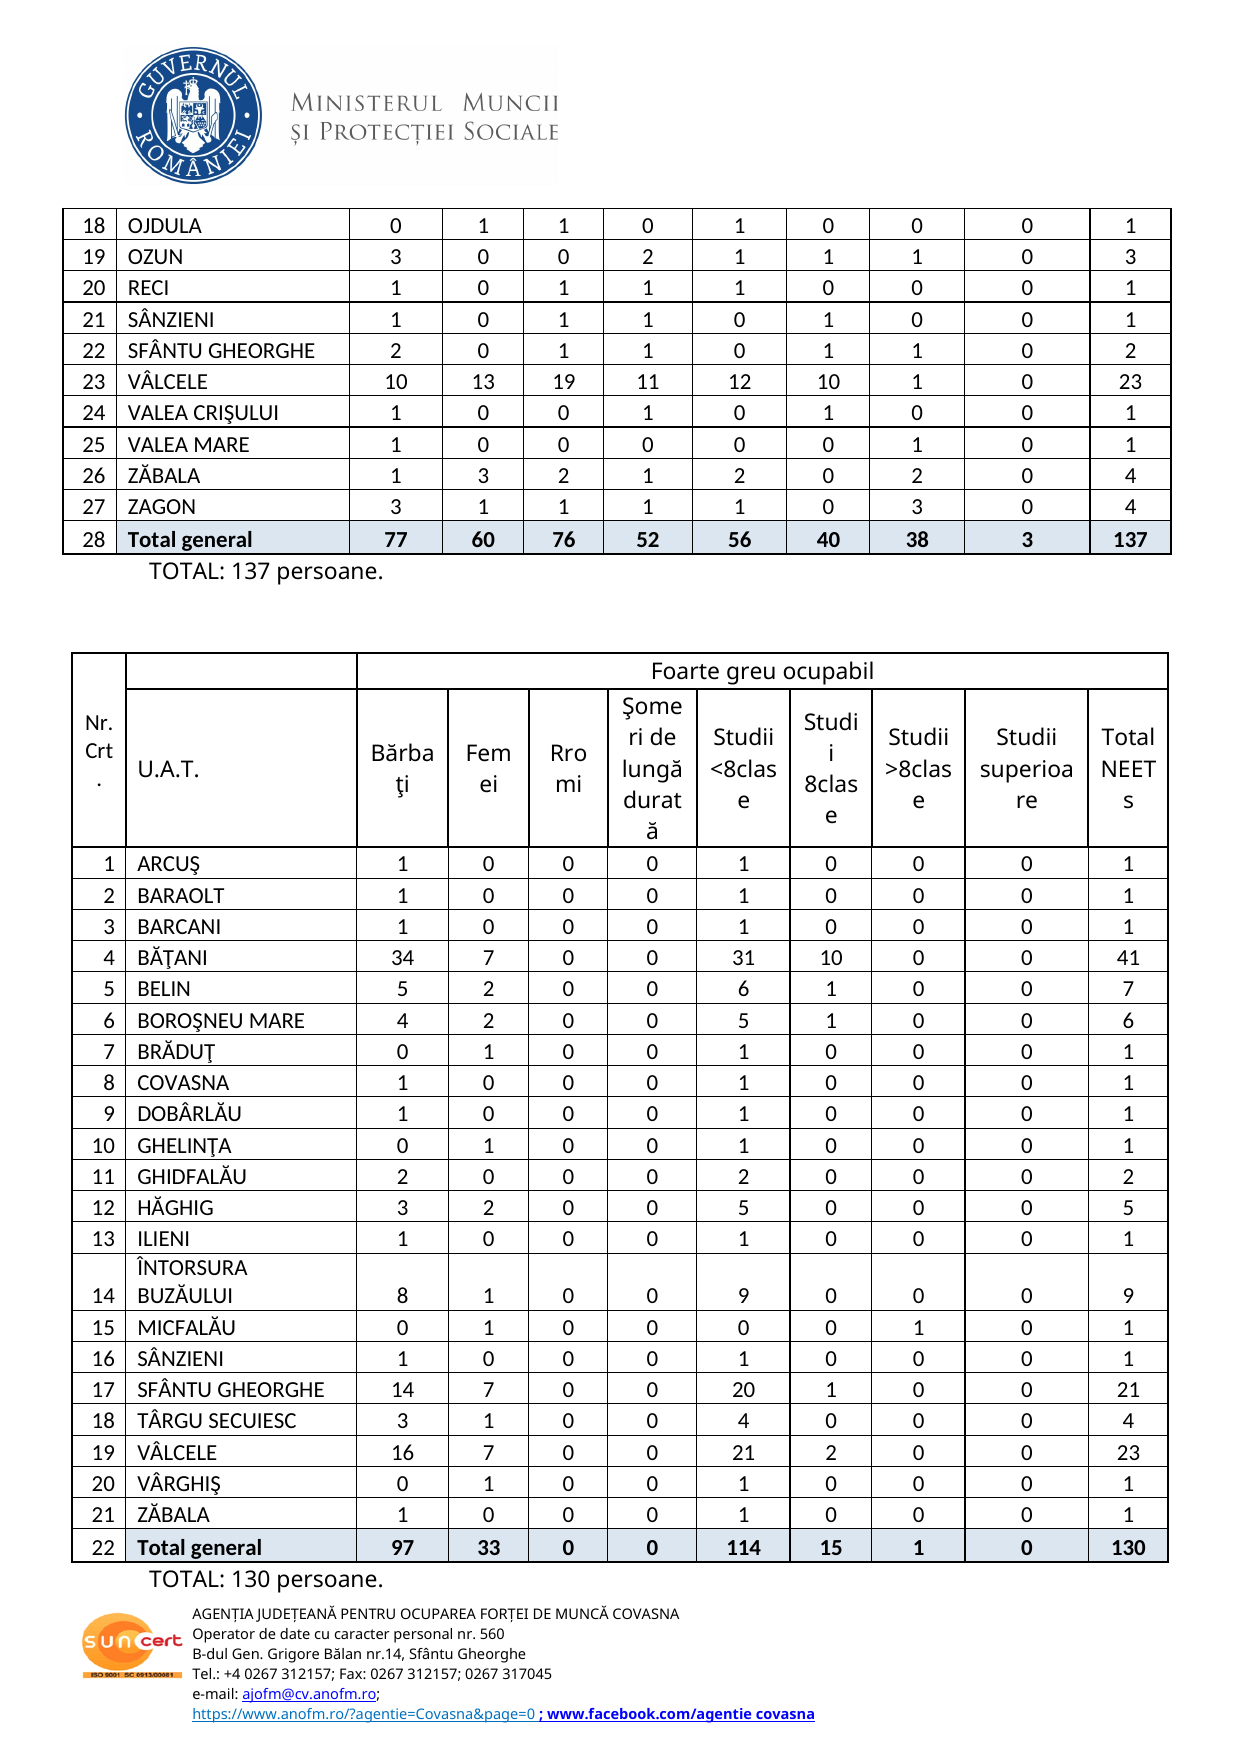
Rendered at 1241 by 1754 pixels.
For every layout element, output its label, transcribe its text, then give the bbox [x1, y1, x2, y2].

table_cell 1 [524, 303, 603, 333]
table_cell 1 [787, 240, 869, 270]
table_cell 1 [1091, 303, 1170, 333]
table_cell 13 [73, 1222, 125, 1252]
table_cell ILIENI [126, 1222, 356, 1252]
table_cell Studii >8clase [873, 690, 964, 846]
table_cell 1 [791, 1004, 871, 1034]
table_cell 0 [449, 848, 528, 877]
table_cell 0 [529, 1004, 607, 1034]
table_cell 0 [965, 459, 1089, 489]
table_cell 4 [1091, 490, 1170, 520]
table_cell 0 [529, 1342, 607, 1372]
table_cell 19 [64, 240, 116, 270]
table_cell 23 [1089, 1436, 1167, 1466]
table_cell 0 [693, 428, 786, 458]
table_cell GHIDFALĂU [126, 1160, 356, 1190]
table_cell 1 [443, 209, 523, 239]
table_cell 1 [697, 1129, 789, 1159]
table_header Nr. Crt. [73, 654, 125, 846]
table_cell 0 [529, 941, 607, 971]
table_cell 0 [872, 1222, 964, 1252]
table_cell 2 [604, 240, 692, 270]
table_cell 38 [870, 521, 964, 553]
table_cell 0 [872, 941, 964, 971]
table_cell 1 [357, 1222, 448, 1252]
table_cell 1 [350, 303, 442, 333]
table_cell SFÂNTU GHEORGHE [126, 1373, 356, 1403]
table_cell 11 [73, 1160, 125, 1190]
table_cell 0 [449, 1342, 528, 1372]
table_cell 0 [872, 1004, 964, 1034]
table_cell 0 [791, 1160, 871, 1190]
table_cell Studii superioare [966, 690, 1087, 846]
table_cell 0 [529, 879, 607, 909]
table_cell 0 [791, 879, 871, 909]
table_cell 0 [791, 1222, 871, 1252]
table_cell 137 [1091, 521, 1170, 553]
table_cell 1 [449, 1035, 528, 1065]
table_cell 1 [604, 490, 692, 520]
table_cell BARAOLT [126, 879, 356, 909]
table_cell 0 [529, 848, 607, 877]
table_cell GHELINŢA [126, 1129, 356, 1159]
table_cell 0 [350, 209, 442, 239]
table_cell 0 [872, 1498, 964, 1528]
table_cell 0 [966, 879, 1088, 909]
table_cell 0 [529, 1311, 607, 1341]
table_cell 14 [357, 1373, 448, 1403]
table_cell 1 [697, 1467, 789, 1497]
table_cell BĂŢANI [126, 941, 356, 971]
table_cell 3 [443, 459, 523, 489]
table_cell 0 [966, 1342, 1088, 1372]
table_cell 0 [966, 1035, 1088, 1065]
table_cell 1 [524, 334, 603, 364]
table_cell 0 [449, 910, 528, 940]
table_cell 0 [449, 1498, 528, 1528]
table_cell 0 [443, 428, 523, 458]
table_cell U.A.T. [127, 690, 356, 846]
table_cell 0 [872, 879, 964, 909]
table_cell 11 [604, 365, 692, 395]
table_cell 0 [872, 1404, 964, 1434]
table_cell 0 [965, 428, 1089, 458]
table_cell 0 [791, 1467, 871, 1497]
table_cell 0 [443, 240, 523, 270]
table_cell ZĂBALA [126, 1498, 356, 1528]
table_cell 4 [1089, 1404, 1167, 1434]
table_cell 0 [524, 240, 603, 270]
table_cell 0 [608, 1191, 696, 1221]
table_cell 1 [1089, 1129, 1167, 1159]
table_cell 31 [697, 941, 789, 971]
table_cell 21 [73, 1498, 125, 1528]
table_cell 0 [529, 1254, 607, 1309]
table_cell VÂRGHIŞ [126, 1467, 356, 1497]
table_cell Şomeri de lungă durată [609, 690, 696, 846]
table_cell 21 [697, 1436, 789, 1466]
table_cell Femei [449, 690, 528, 846]
table_cell 1 [693, 271, 786, 301]
table_cell 18 [64, 209, 116, 239]
table_cell 0 [529, 1498, 607, 1528]
table_cell 0 [791, 1035, 871, 1065]
table_cell 0 [966, 910, 1088, 940]
table_cell 20 [64, 271, 116, 301]
table_cell 0 [791, 910, 871, 940]
table_cell 1 [604, 459, 692, 489]
table_cell 1 [524, 490, 603, 520]
table_cell 0 [357, 1467, 448, 1497]
table_cell 0 [608, 1129, 696, 1159]
table_cell Total NEETs [1089, 690, 1167, 846]
table_cell 0 [449, 1222, 528, 1252]
table_cell 0 [870, 209, 964, 239]
table_cell 2 [449, 972, 528, 1002]
table_cell 1 [357, 1342, 448, 1372]
table_cell ARCUŞ [126, 848, 356, 877]
table_cell 0 [529, 910, 607, 940]
table_cell 20 [697, 1373, 789, 1403]
table_cell 0 [966, 1191, 1088, 1221]
table_cell 1 [1089, 1342, 1167, 1372]
table_cell 1 [443, 490, 523, 520]
table_cell 1 [872, 1311, 964, 1341]
table_cell 0 [693, 334, 786, 364]
table_cell 1 [693, 240, 786, 270]
table_cell 0 [608, 1066, 696, 1096]
table_cell 6 [73, 1004, 125, 1034]
table_cell 0 [608, 1436, 696, 1466]
table_cell 0 [787, 428, 869, 458]
table_cell 0 [357, 1129, 448, 1159]
table_cell 97 [357, 1529, 448, 1561]
table_cell 1 [350, 396, 442, 426]
table_cell VÂLCELE [117, 365, 349, 395]
table_cell 1 [524, 209, 603, 239]
table_cell 5 [73, 972, 125, 1002]
table_cell 1 [1089, 1311, 1167, 1341]
table_cell 20 [73, 1467, 125, 1497]
table_cell 2 [1089, 1160, 1167, 1190]
table_cell 0 [697, 1311, 789, 1341]
table_cell 3 [870, 490, 964, 520]
table_cell 12 [693, 365, 786, 395]
table_cell 0 [966, 1004, 1088, 1034]
table_cell 0 [791, 1311, 871, 1341]
table_cell 14 [73, 1254, 125, 1309]
table_cell TÂRGU SECUIESC [126, 1404, 356, 1434]
table_cell 1 [524, 271, 603, 301]
table_cell 2 [870, 459, 964, 489]
table_cell 1 [693, 490, 786, 520]
table_cell 0 [608, 1004, 696, 1034]
table_cell 1 [350, 428, 442, 458]
table_cell 1 [872, 1529, 964, 1561]
table_cell 12 [73, 1191, 125, 1221]
table_cell 0 [791, 1254, 871, 1309]
table_cell 0 [529, 1222, 607, 1252]
table_cell Bărbaţi [358, 690, 447, 846]
table_cell 0 [529, 1373, 607, 1403]
table_cell 0 [608, 1342, 696, 1372]
table_cell 0 [608, 1498, 696, 1528]
table_cell 0 [791, 1342, 871, 1372]
table_cell Rromi [530, 690, 607, 846]
table_cell 0 [608, 1404, 696, 1434]
table_cell 0 [604, 209, 692, 239]
table_cell 0 [966, 1222, 1088, 1252]
table_cell 0 [965, 209, 1089, 239]
table_cell 1 [697, 1035, 789, 1065]
table_cell 0 [872, 1129, 964, 1159]
table_cell 3 [350, 240, 442, 270]
table_cell 130 [1089, 1529, 1167, 1561]
table_cell 40 [787, 521, 869, 553]
table_cell 0 [443, 396, 523, 426]
table_cell 15 [73, 1311, 125, 1341]
table_cell 1 [1091, 209, 1170, 239]
table_cell 0 [449, 1066, 528, 1096]
table_cell 10 [73, 1129, 125, 1159]
table_cell 0 [966, 941, 1088, 971]
table_cell 0 [604, 428, 692, 458]
table_cell 0 [357, 1311, 448, 1341]
table_cell 1 [787, 303, 869, 333]
table_cell 2 [697, 1160, 789, 1190]
table_cell 26 [64, 459, 116, 489]
table_cell 4 [73, 941, 125, 971]
table_cell 2 [1091, 334, 1170, 364]
table_cell 0 [787, 209, 869, 239]
table_cell 7 [1089, 972, 1167, 1002]
table_cell 0 [966, 1129, 1088, 1159]
table_cell 0 [529, 972, 607, 1002]
table_cell 1 [697, 848, 789, 877]
table_cell SFÂNTU GHEORGHE [117, 334, 349, 364]
table_cell 6 [697, 972, 789, 1002]
table_cell 1 [357, 1097, 448, 1127]
table_cell 1 [697, 1097, 789, 1127]
table_cell 19 [524, 365, 603, 395]
table_cell DOBÂRLĂU [126, 1097, 356, 1127]
table_cell Total general [126, 1529, 356, 1561]
table_cell 16 [357, 1436, 448, 1466]
table_cell 0 [787, 490, 869, 520]
table_cell 0 [966, 1467, 1088, 1497]
table_cell 0 [872, 1160, 964, 1190]
table_cell 0 [872, 1254, 964, 1309]
table_cell 0 [608, 879, 696, 909]
table_cell 0 [787, 271, 869, 301]
table_cell BRĂDUŢ [126, 1035, 356, 1065]
table_cell 1 [357, 910, 448, 940]
table_cell 5 [1089, 1191, 1167, 1221]
table_cell 3 [350, 490, 442, 520]
table_cell 0 [965, 240, 1089, 270]
table_cell 2 [357, 1160, 448, 1190]
table_cell 0 [966, 1436, 1088, 1466]
table_cell VALEA CRIŞULUI [117, 396, 349, 426]
table_cell 0 [529, 1467, 607, 1497]
table_cell 3 [1091, 240, 1170, 270]
table_cell 0 [966, 972, 1088, 1002]
table_cell HĂGHIG [126, 1191, 356, 1221]
table_cell 0 [529, 1529, 607, 1561]
table_cell 34 [357, 941, 448, 971]
table_cell 1 [357, 848, 448, 877]
table_cell 1 [1089, 910, 1167, 940]
table_cell 0 [608, 848, 696, 877]
table_cell 0 [608, 1373, 696, 1403]
table_cell 7 [449, 1373, 528, 1403]
table_cell 18 [73, 1404, 125, 1434]
table_cell 0 [443, 271, 523, 301]
table_cell 21 [64, 303, 116, 333]
table_cell 1 [350, 459, 442, 489]
table_cell 1 [73, 848, 125, 877]
table_cell 52 [604, 521, 692, 553]
table_cell 1 [357, 1066, 448, 1096]
table_cell 7 [449, 941, 528, 971]
table_cell Studii <8clase [698, 690, 789, 846]
table_cell Studii 8clase [791, 690, 871, 846]
table_cell 0 [791, 848, 871, 877]
table_cell 3 [357, 1191, 448, 1221]
table_cell 0 [608, 1529, 696, 1561]
table_cell 0 [872, 848, 964, 877]
table_cell 60 [443, 521, 523, 553]
table_cell 23 [64, 365, 116, 395]
table_cell 33 [449, 1529, 528, 1561]
table_cell 0 [529, 1097, 607, 1127]
table_cell 1 [604, 303, 692, 333]
table_cell 0 [608, 1254, 696, 1309]
table_cell OZUN [117, 240, 349, 270]
table_cell 13 [443, 365, 523, 395]
table_cell 10 [787, 365, 869, 395]
table_cell 4 [697, 1404, 789, 1434]
text TOTAL: 130 persoane. [74, 1563, 1182, 1594]
table_cell 1 [1089, 1222, 1167, 1252]
table_cell 1 [1089, 1097, 1167, 1127]
table_cell 0 [872, 1467, 964, 1497]
table_cell 0 [608, 910, 696, 940]
table_cell 22 [73, 1529, 125, 1561]
table_cell 4 [357, 1004, 448, 1034]
table_cell 0 [449, 1097, 528, 1127]
table_cell 1 [1089, 1066, 1167, 1096]
table_cell 0 [608, 1467, 696, 1497]
table_cell 0 [872, 972, 964, 1002]
table_cell 9 [1089, 1254, 1167, 1309]
table_cell 1 [449, 1129, 528, 1159]
table_cell Total general [117, 521, 349, 553]
table_cell 0 [791, 1066, 871, 1096]
table_cell 0 [872, 1035, 964, 1065]
table_cell SÂNZIENI [126, 1342, 356, 1372]
table_cell 21 [1089, 1373, 1167, 1403]
table_cell 1 [697, 1066, 789, 1096]
table_cell 2 [350, 334, 442, 364]
table_header [127, 654, 356, 688]
table_cell 0 [872, 1097, 964, 1127]
table_cell 0 [870, 271, 964, 301]
table_cell 0 [529, 1035, 607, 1065]
table_cell 0 [529, 1191, 607, 1221]
table_cell 1 [1089, 848, 1167, 877]
table_cell 0 [966, 848, 1088, 877]
table_cell 0 [529, 1129, 607, 1159]
table_cell 0 [443, 303, 523, 333]
table_cell 0 [966, 1254, 1088, 1309]
text TOTAL: 137 persoane. [74, 555, 1182, 586]
table_cell 0 [872, 910, 964, 940]
table_cell 1 [604, 271, 692, 301]
table_cell 1 [870, 334, 964, 364]
table_cell 56 [693, 521, 786, 553]
table_cell 76 [524, 521, 603, 553]
table_cell 0 [608, 1160, 696, 1190]
table_cell 0 [608, 1035, 696, 1065]
table_cell 19 [73, 1436, 125, 1466]
table_cell BARCANI [126, 910, 356, 940]
table_cell 0 [357, 1035, 448, 1065]
table_cell 0 [966, 1097, 1088, 1127]
table_cell 0 [608, 972, 696, 1002]
table_cell 7 [449, 1436, 528, 1466]
table_cell 1 [787, 334, 869, 364]
table_cell 0 [870, 303, 964, 333]
table_cell 0 [791, 1498, 871, 1528]
table_cell 1 [870, 428, 964, 458]
table_cell 0 [872, 1066, 964, 1096]
table_cell 0 [449, 1160, 528, 1190]
table_cell 23 [1091, 365, 1170, 395]
table_cell 17 [73, 1373, 125, 1403]
table_cell 1 [1091, 271, 1170, 301]
table_cell 0 [529, 1404, 607, 1434]
table_cell ZĂBALA [117, 459, 349, 489]
table_cell 2 [449, 1004, 528, 1034]
table_cell 9 [697, 1254, 789, 1309]
table_cell 3 [73, 910, 125, 940]
table_cell 1 [693, 209, 786, 239]
table_cell 114 [697, 1529, 789, 1561]
table_cell 1 [1089, 1498, 1167, 1528]
table_cell BOROŞNEU MARE [126, 1004, 356, 1034]
table_cell 0 [965, 334, 1089, 364]
table_cell 0 [791, 1191, 871, 1221]
table_cell 1 [1091, 396, 1170, 426]
table_cell 10 [791, 941, 871, 971]
table_cell 16 [73, 1342, 125, 1372]
table_cell 0 [608, 1097, 696, 1127]
table_cell 1 [791, 1373, 871, 1403]
table_cell 7 [73, 1035, 125, 1065]
table_cell 0 [791, 1404, 871, 1434]
table_cell SÂNZIENI [117, 303, 349, 333]
table_cell 0 [449, 879, 528, 909]
table_cell 1 [870, 240, 964, 270]
table_cell 1 [1089, 1467, 1167, 1497]
table_cell 28 [64, 521, 116, 553]
table_cell 22 [64, 334, 116, 364]
table_cell 0 [872, 1191, 964, 1221]
table_cell 0 [870, 396, 964, 426]
table_cell 0 [524, 396, 603, 426]
table_cell 2 [693, 459, 786, 489]
table_cell MICFALĂU [126, 1311, 356, 1341]
table_cell 8 [73, 1066, 125, 1096]
table_cell 1 [697, 1498, 789, 1528]
table_cell OJDULA [117, 209, 349, 239]
table_cell 25 [64, 428, 116, 458]
table_cell 5 [697, 1004, 789, 1034]
table_cell 0 [966, 1498, 1088, 1528]
table_cell 0 [787, 459, 869, 489]
table_cell 2 [73, 879, 125, 909]
table_cell 0 [529, 1436, 607, 1466]
table_cell 0 [966, 1529, 1088, 1561]
table_cell 0 [791, 1097, 871, 1127]
table_cell 0 [965, 490, 1089, 520]
table_cell ZAGON [117, 490, 349, 520]
table_cell 0 [791, 1129, 871, 1159]
table_cell 0 [966, 1160, 1088, 1190]
table_cell 0 [443, 334, 523, 364]
table_cell 10 [350, 365, 442, 395]
table_cell 1 [604, 334, 692, 364]
table_cell 1 [870, 365, 964, 395]
table_cell 1 [449, 1254, 528, 1309]
table_cell ÎNTORSURA BUZĂULUI [126, 1254, 356, 1309]
table_cell 1 [1089, 879, 1167, 909]
table_cell 27 [64, 490, 116, 520]
table_cell 0 [693, 396, 786, 426]
table_cell 1 [1091, 428, 1170, 458]
table_cell 0 [524, 428, 603, 458]
table_cell 2 [791, 1436, 871, 1466]
table_cell 0 [965, 365, 1089, 395]
table_cell 8 [357, 1254, 448, 1309]
table_cell COVASNA [126, 1066, 356, 1096]
table_cell 41 [1089, 941, 1167, 971]
table_cell 1 [449, 1404, 528, 1434]
table_cell 24 [64, 396, 116, 426]
table_cell 2 [524, 459, 603, 489]
table_cell 1 [697, 879, 789, 909]
table_cell 5 [357, 972, 448, 1002]
table_cell 1 [449, 1311, 528, 1341]
table_cell 1 [1089, 1035, 1167, 1065]
table_cell 0 [966, 1404, 1088, 1434]
table_cell 0 [693, 303, 786, 333]
table_cell RECI [117, 271, 349, 301]
table_cell 0 [872, 1373, 964, 1403]
table_cell 1 [791, 972, 871, 1002]
table_cell 1 [604, 396, 692, 426]
table_cell 1 [357, 879, 448, 909]
table_cell 0 [529, 1160, 607, 1190]
table_cell 0 [872, 1436, 964, 1466]
table_cell 0 [966, 1311, 1088, 1341]
table_cell 1 [787, 396, 869, 426]
table_cell 3 [965, 521, 1089, 553]
table_cell BELIN [126, 972, 356, 1002]
table_cell 0 [872, 1342, 964, 1372]
table_cell 6 [1089, 1004, 1167, 1034]
table_cell 3 [357, 1404, 448, 1434]
table_cell 1 [449, 1467, 528, 1497]
table_cell 1 [697, 910, 789, 940]
table_cell 0 [529, 1066, 607, 1096]
picture [123, 45, 558, 185]
table_cell VALEA MARE [117, 428, 349, 458]
table_header Foarte greu ocupabil [358, 654, 1167, 688]
table_cell 5 [697, 1191, 789, 1221]
table_cell VÂLCELE [126, 1436, 356, 1466]
table_cell 77 [350, 521, 442, 553]
table_cell 4 [1091, 459, 1170, 489]
table_cell 1 [697, 1342, 789, 1372]
table_cell 15 [791, 1529, 871, 1561]
table_cell 0 [965, 396, 1089, 426]
table_cell 0 [608, 1222, 696, 1252]
table_cell 0 [965, 271, 1089, 301]
table_cell 1 [357, 1498, 448, 1528]
table_cell 1 [350, 271, 442, 301]
table_cell 2 [449, 1191, 528, 1221]
table_cell 0 [966, 1066, 1088, 1096]
table_cell 0 [608, 941, 696, 971]
table_cell 0 [965, 303, 1089, 333]
table_cell 1 [697, 1222, 789, 1252]
table_cell 0 [966, 1373, 1088, 1403]
table_cell 0 [608, 1311, 696, 1341]
table_cell 9 [73, 1097, 125, 1127]
